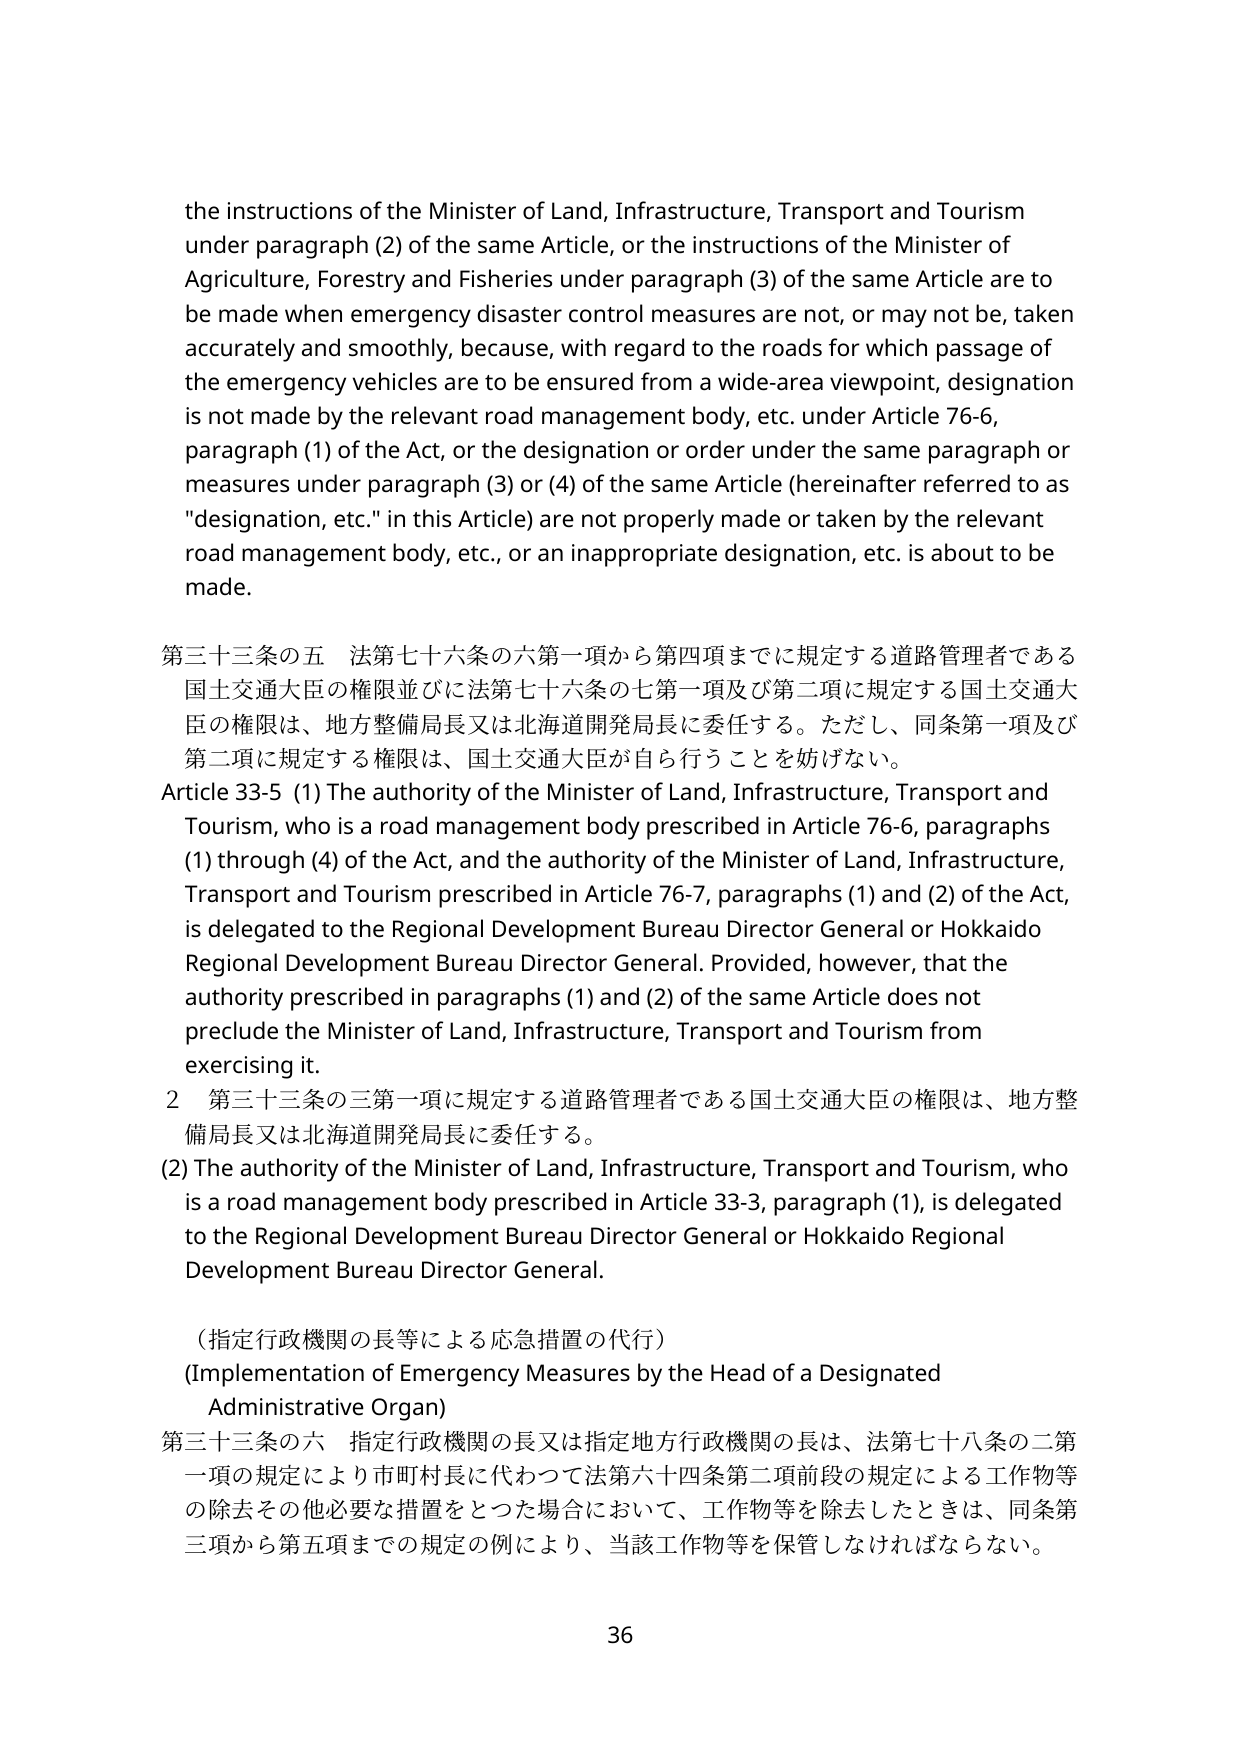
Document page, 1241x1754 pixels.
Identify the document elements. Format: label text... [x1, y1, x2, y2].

text Article 33-5 (1) The authority of the Minister of Land, Infrastructure, Transport and Tourism, who is a road management body prescribed in Article 76-6, paragraphs (1) through (4) of the Act, and the authority of the Minister of Land, Infrastructure, Transport and Tourism prescribed in Article 76-7, paragraphs (1) and (2) of the Act, is delegated to the Regional Development Bureau Director General or Hokkaido Regional Development Bureau Director General. Provided, however, that the authority prescribed in paragraphs (1) and (2) of the same Article does not preclude the Minister of Land, Infrastructure, Transport and Tourism from exercising it. [161, 774, 1079, 1082]
text ２ 第三十三条の三第一項に規定する道路管理者である国土交通大臣の権限は、地方整備局長又は北海道開発局長に委任する。 [161, 1082, 1079, 1150]
text (2) The authority of the Minister of Land, Infrastructure, Transport and Tourism, who is a road management body prescribed in Article 33-3, paragraph (1), is delegated to the Regional Development Bureau Director General or Hokkaido Regional Development Bureau Director General. [161, 1150, 1079, 1287]
text 第三十三条の五 法第七十六条の六第一項から第四項までに規定する道路管理者である国土交通大臣の権限並びに法第七十六条の七第一項及び第二項に規定する国土交通大臣の権限は、地方整備局長又は北海道開発局長に委任する。ただし、同条第一項及び第二項に規定する権限は、国土交通大臣が自ら行うことを妨げない。 [161, 638, 1079, 774]
text 第三十三条の六 指定行政機関の長又は指定地方行政機関の長は、法第七十八条の二第一項の規定により市町村長に代わつて法第六十四条第二項前段の規定による工作物等の除去その他必要な措置をとつた場合において、工作物等を除去したときは、同条第三項から第五項までの規定の例により、当該工作物等を保管しなければならない。 [161, 1424, 1079, 1560]
text (Implementation of Emergency Measures by the Head of a Designated Administrative Organ) [184, 1355, 1079, 1424]
text （指定行政機関の長等による応急措置の代行） [184, 1321, 1079, 1355]
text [161, 194, 1079, 604]
